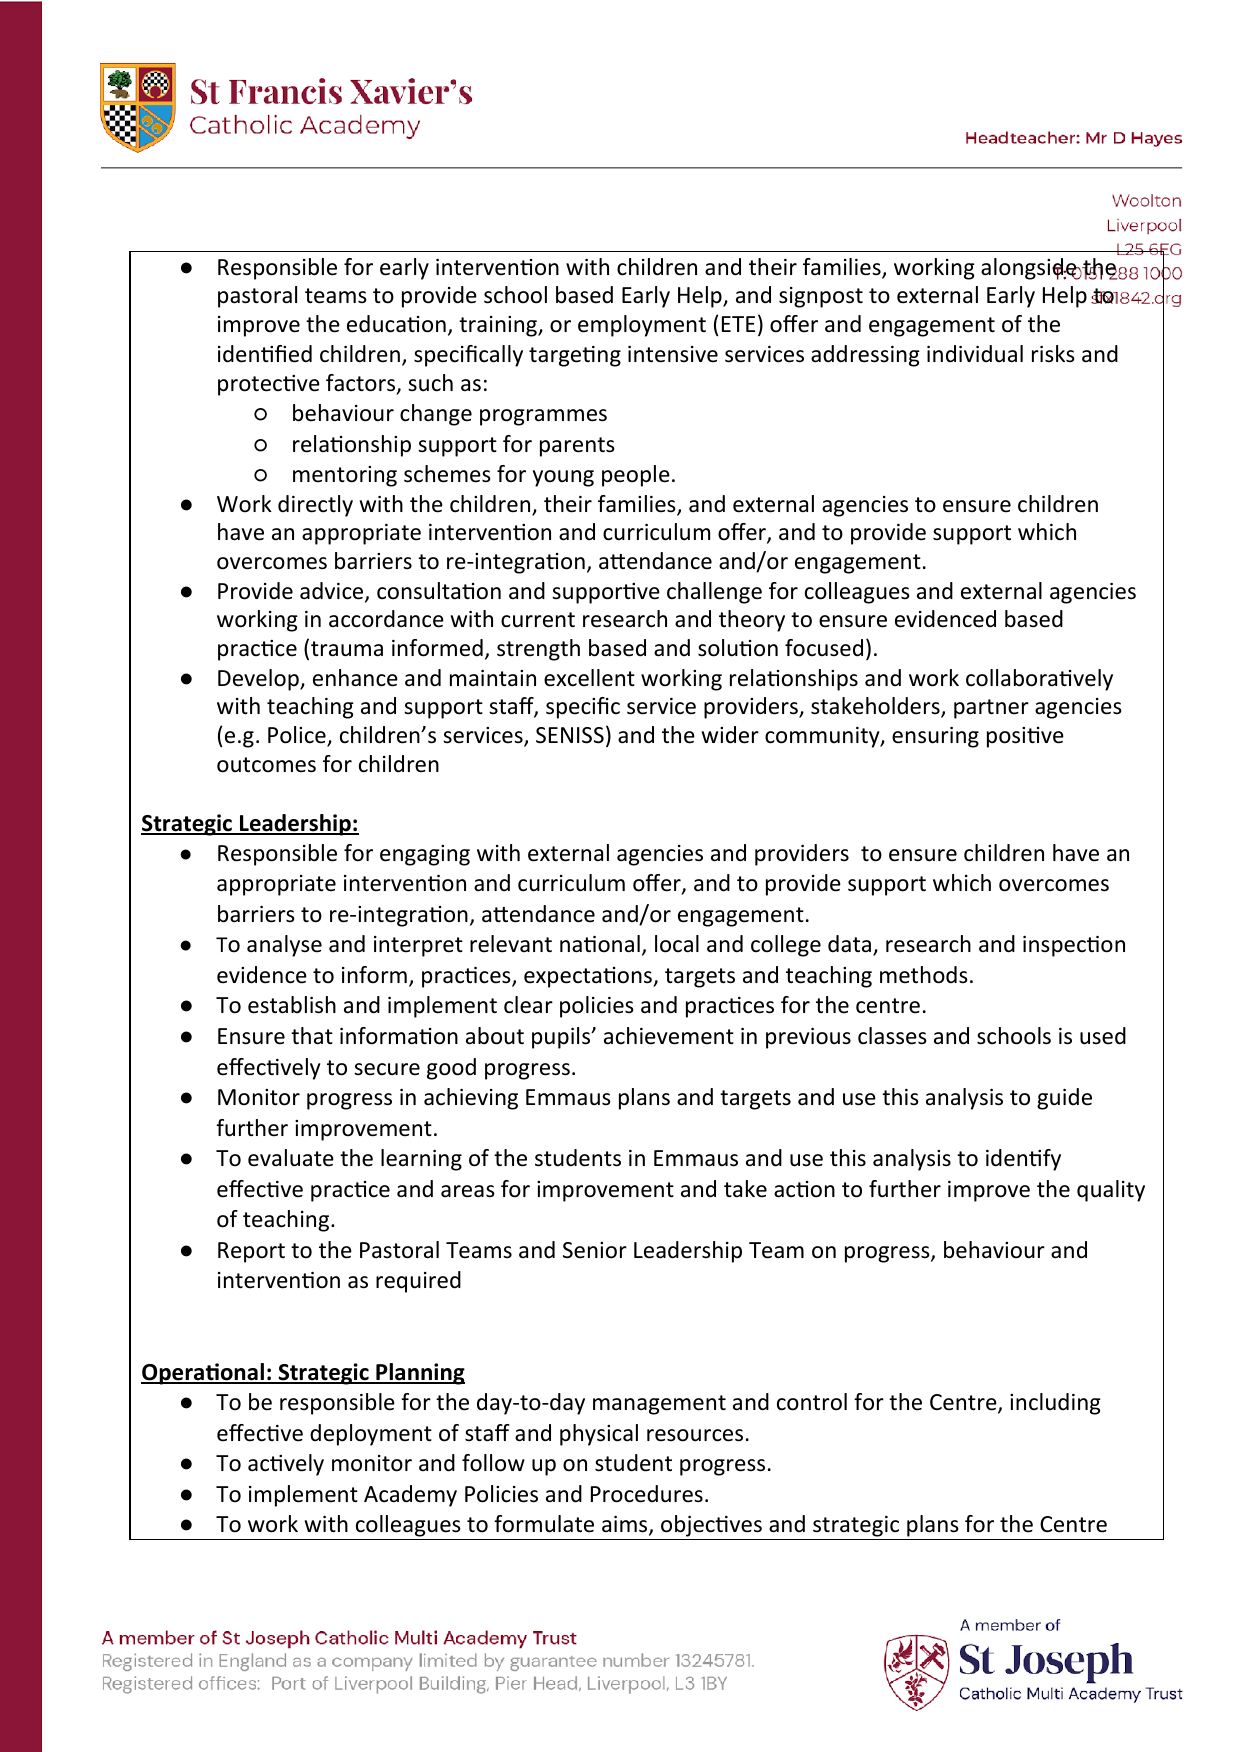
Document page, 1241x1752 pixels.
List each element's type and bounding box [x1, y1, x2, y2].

picture [0, 1, 1241, 1752]
table_cell [131, 252, 1163, 1539]
